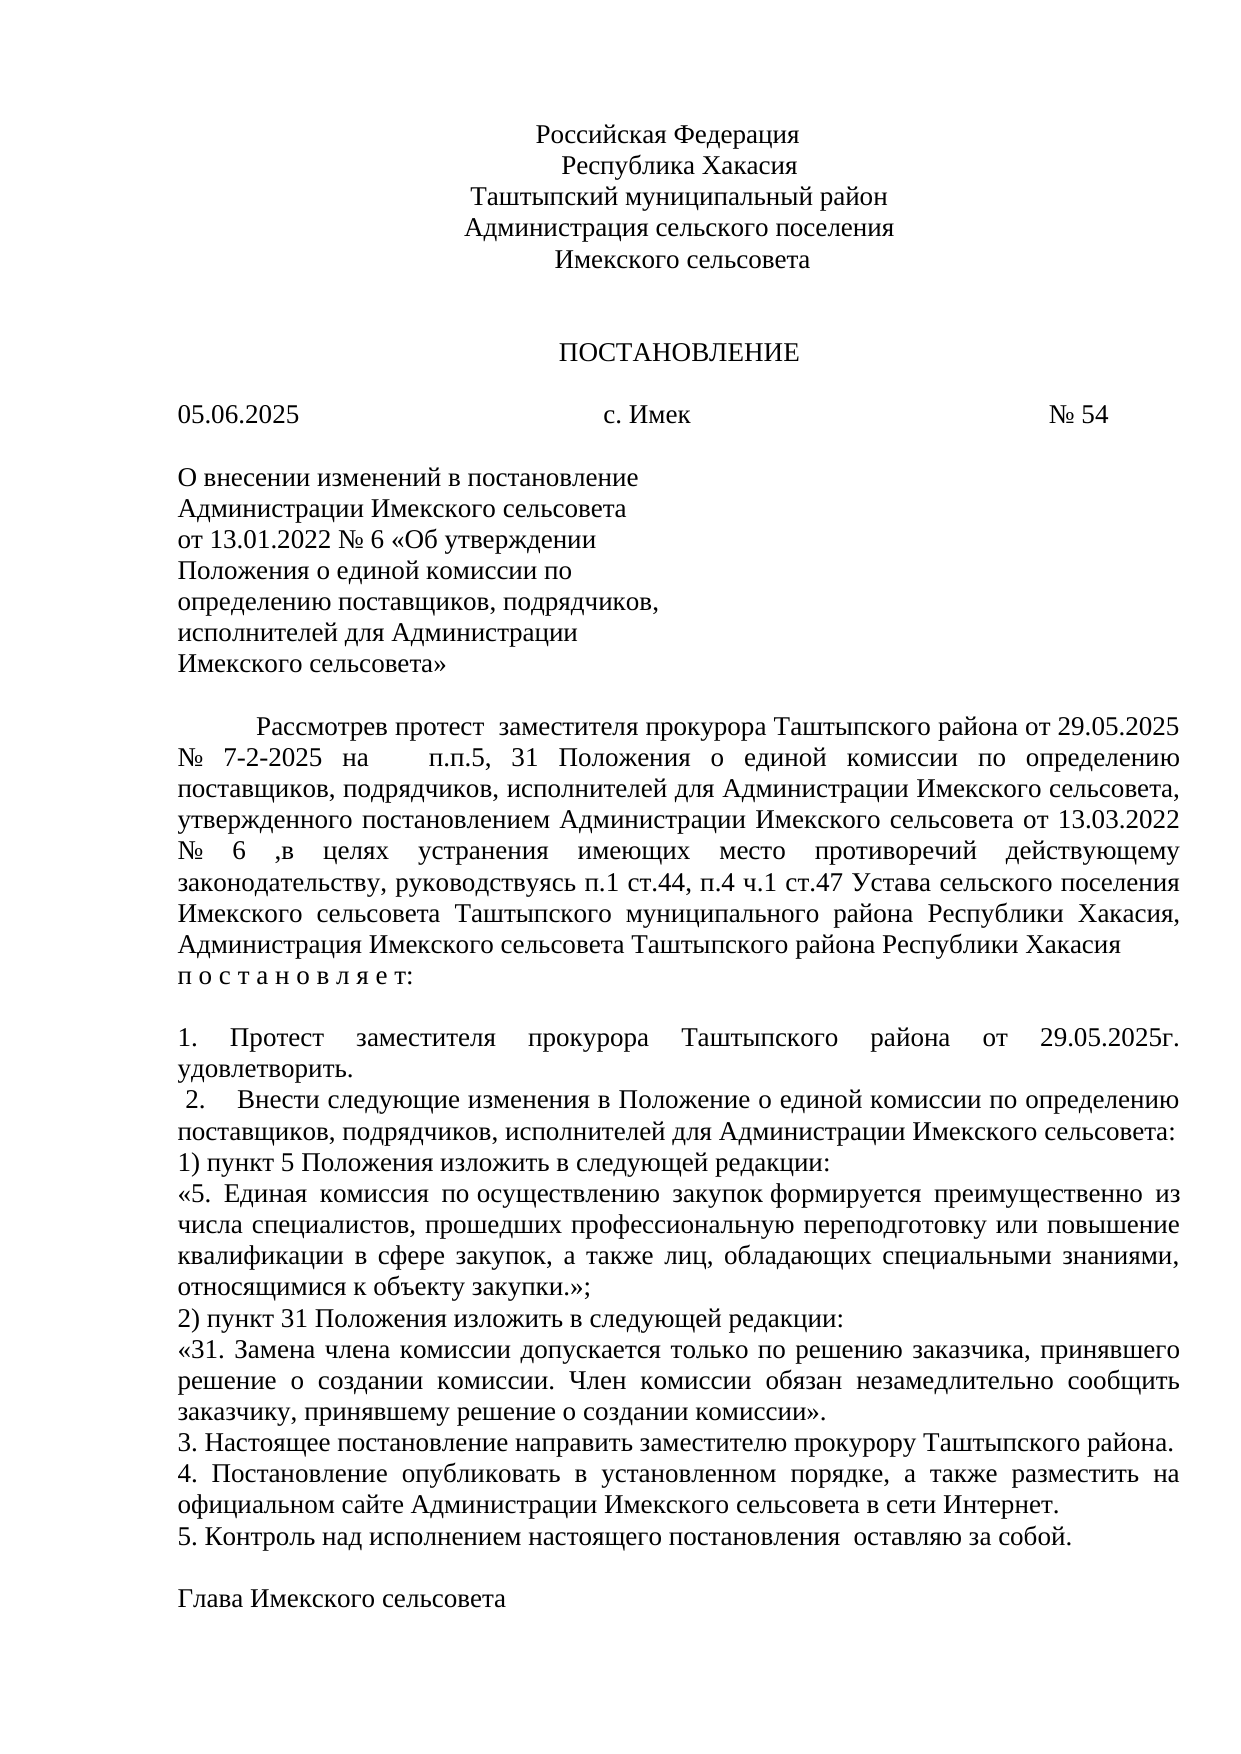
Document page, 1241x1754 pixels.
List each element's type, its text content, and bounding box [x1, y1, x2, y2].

text Положения о единой комиссии по [177, 554, 1181, 585]
text Имекского сельсовета [177, 243, 1181, 274]
text О внесении изменений в постановление [177, 461, 1181, 492]
text исполнителей для Администрации [177, 616, 1181, 648]
text Имекского сельсовета» [177, 648, 1181, 679]
text Администрации Имекского сельсовета [177, 492, 1181, 523]
text Таштыпский муниципальный район [177, 180, 1181, 212]
text от 13.01.2022 № 6 «Об утверждении [177, 523, 1181, 554]
text 4. Постановление опубликовать в установленном порядке, а также разместить на официальном сайте Администрации Имекского сельсовета в сети Интернет. [177, 1457, 1181, 1520]
text 5. Контроль над исполнением настоящего постановления оставляю за собой. [177, 1520, 1181, 1551]
text Администрация сельского поселения [177, 212, 1181, 243]
text 1. Протест заместителя прокурора Таштыпского района от 29.05.2025г. удовлетворить. [177, 1021, 1181, 1084]
text ПОСТАНОВЛЕНИЕ [177, 336, 1181, 367]
text Республика Хакасия [177, 149, 1181, 180]
text Российская Федерация [177, 118, 1181, 149]
text 3. Настоящее постановление направить заместителю прокурору Таштыпского района. [177, 1426, 1181, 1457]
text «5. Единая комиссия по осуществлению закупок формируется преимущественно из числа специалистов, прошедших профессиональную переподготовку или повышение квалификации в сфере закупок, а также лиц, обладающих специальными знаниями, относящимися к объекту закупки.»; [177, 1177, 1181, 1302]
text 2) пункт 31 Положения изложить в следующей редакции: [177, 1302, 1181, 1333]
text Рассмотрев протест заместителя прокурора Таштыпского района от 29.05.2025 № 7-2-2025 на п.п.5, 31 Положения о единой комиссии по определению поставщиков, подрядчиков, исполнителей для Администрации Имекского сельсовета, утвержденного постановлением Администрации Имекского сельсовета от 13.03.2022 № 6 ,в целях устранения имеющих место противоречий действующему законодательству, руководствуясь п.1 ст.44, п.4 ч.1 ст.47 Устава сельского поселения Имекского сельсовета Таштыпского муниципального района Республики Хакасия, Администрация Имекского сельсовета Таштыпского района Республики Хакасия [177, 710, 1181, 959]
text «31. Замена члена комиссии допускается только по решению заказчика, принявшего решение о создании комиссии. Член комиссии обязан незамедлительно сообщить заказчику, принявшему решение о создании комиссии». [177, 1333, 1181, 1426]
text 1) пункт 5 Положения изложить в следующей редакции: [177, 1146, 1181, 1177]
text 05.06.2025 с. Имек № 54 [177, 398, 1181, 429]
text Глава Имекского сельсовета [177, 1582, 1181, 1613]
text определению поставщиков, подрядчиков, [177, 585, 1181, 616]
text 2. Внести следующие изменения в Положение о единой комиссии по определению поставщиков, подрядчиков, исполнителей для Администрации Имекского сельсовета: [177, 1084, 1181, 1146]
text п о с т а н о в л я е т: [177, 959, 1181, 990]
